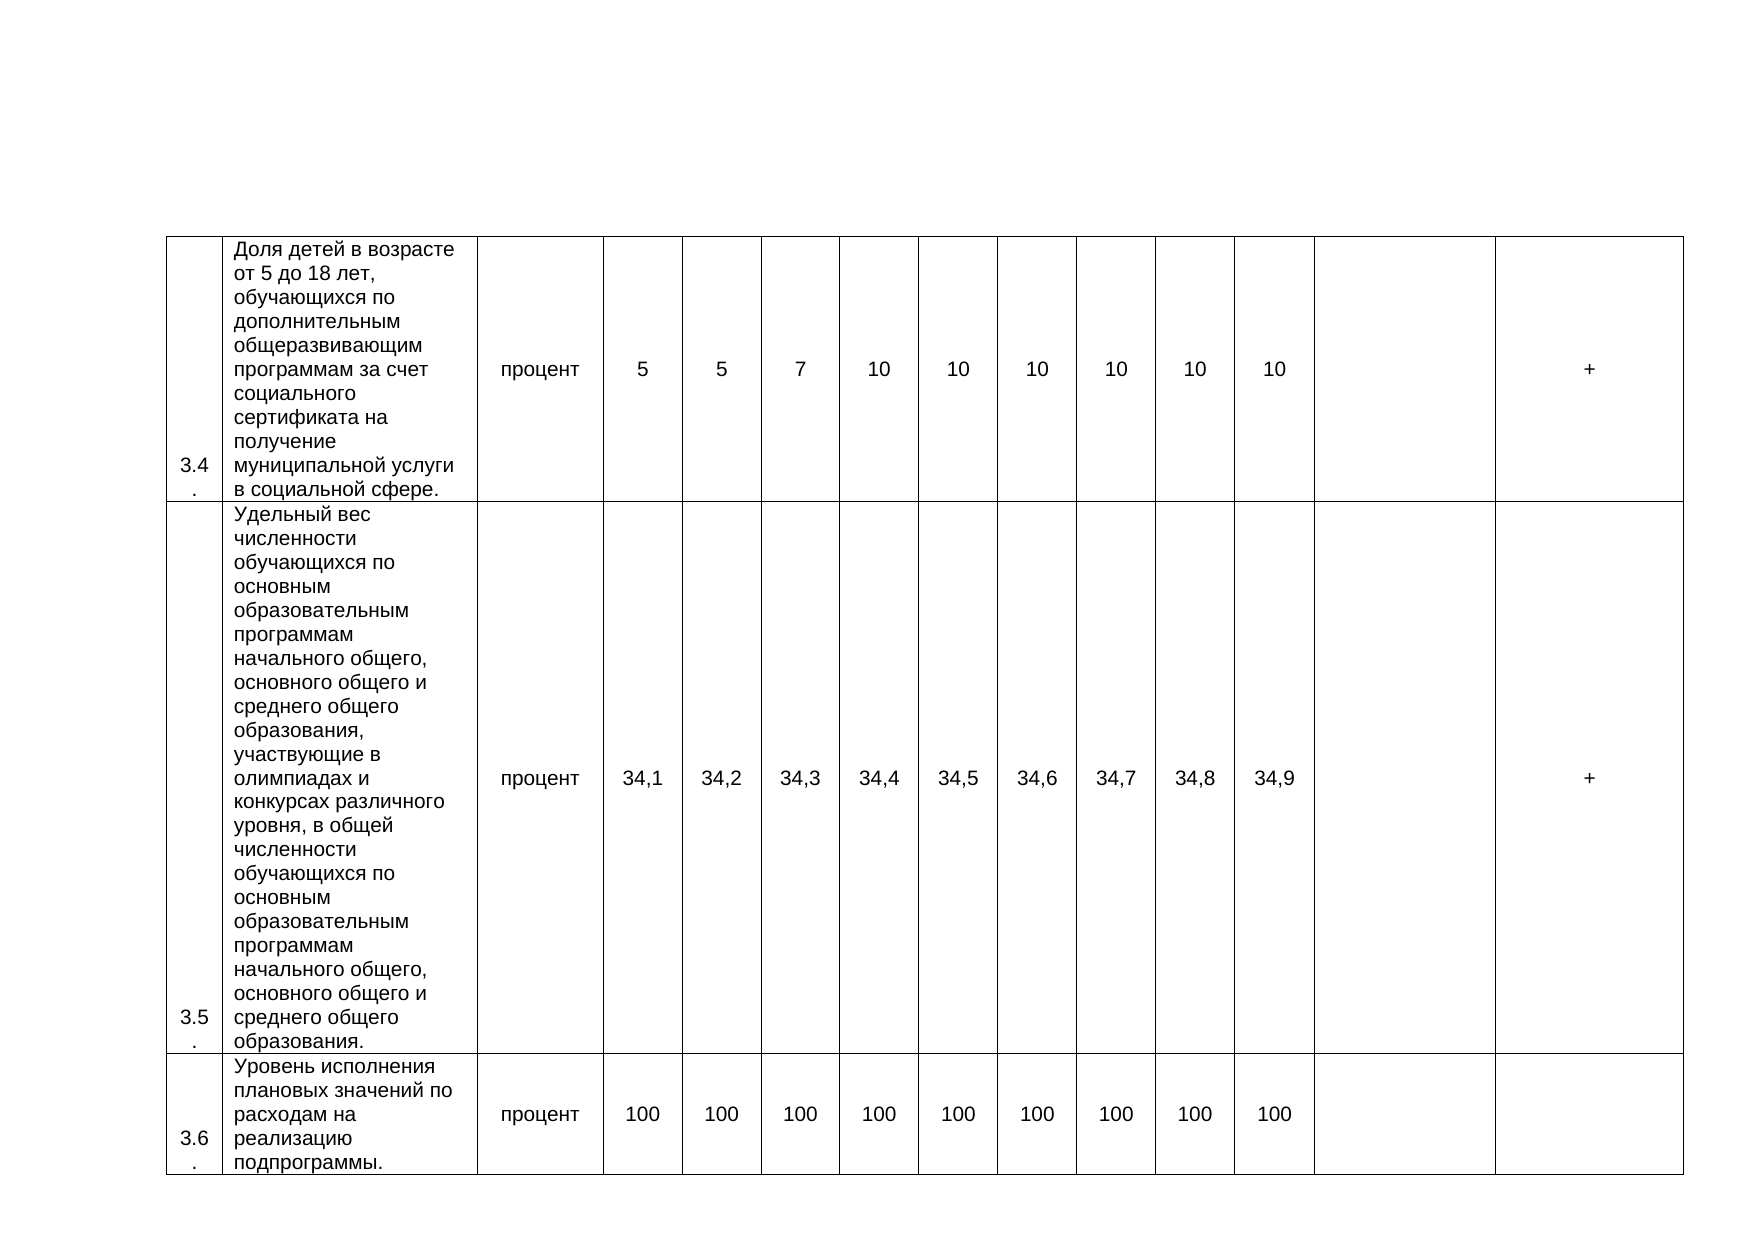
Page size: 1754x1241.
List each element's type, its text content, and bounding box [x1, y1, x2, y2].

table_cell 100 [840, 1054, 918, 1174]
table_cell 34,6 [998, 502, 1076, 1053]
table_cell 5 [683, 237, 761, 501]
table_cell 34,3 [762, 502, 839, 1053]
table_cell 34,4 [840, 502, 918, 1053]
table_cell 3.6. [167, 1054, 222, 1174]
table_cell [1315, 1054, 1495, 1174]
table_cell 34,9 [1235, 502, 1314, 1053]
table_cell 5 [604, 237, 682, 501]
table_cell [1496, 1054, 1683, 1174]
table_cell 34,1 [604, 502, 682, 1053]
table_cell + [1496, 502, 1683, 1053]
table_cell 100 [998, 1054, 1076, 1174]
table_cell 10 [1156, 237, 1234, 501]
table_cell [1315, 237, 1495, 501]
table_cell 34,7 [1077, 502, 1155, 1053]
table_cell 34,8 [1156, 502, 1234, 1053]
table_cell 34,2 [683, 502, 761, 1053]
table_cell [1315, 502, 1495, 1053]
table_cell 100 [762, 1054, 839, 1174]
table_cell 34,5 [919, 502, 997, 1053]
table_cell процент [478, 502, 603, 1053]
table_cell 100 [1156, 1054, 1234, 1174]
table_cell 3.5. [167, 502, 222, 1053]
table_cell 7 [762, 237, 839, 501]
table_cell процент [478, 1054, 603, 1174]
table_cell 100 [919, 1054, 997, 1174]
table_cell 100 [1235, 1054, 1314, 1174]
table_cell 10 [998, 237, 1076, 501]
table_cell 100 [604, 1054, 682, 1174]
table_cell + [1496, 237, 1683, 501]
table_cell 100 [1077, 1054, 1155, 1174]
table_cell процент [478, 237, 603, 501]
table_cell 10 [919, 237, 997, 501]
table_cell Удельный вес численности обучающихся по основным образовательным программам начального общего, основного общего и среднего общего образования, участвующие в олимпиадах и конкурсах различного уровня, в общей численности обучающихся по основным образовательным программам начального общего, основного общего и среднего общего образования. [223, 502, 477, 1053]
table_cell Доля детей в возрасте от 5 до 18 лет, обучающихся по дополнительным общеразвивающим программам за счет социального сертификата на получение муниципальной услуги в социальной сфере. [223, 237, 477, 501]
table_cell 10 [1235, 237, 1314, 501]
table_cell 3.4. [167, 237, 222, 501]
table_cell 10 [840, 237, 918, 501]
table_cell Уровень исполнения плановых значений по расходам на реализацию подпрограммы. [223, 1054, 477, 1174]
table_cell 100 [683, 1054, 761, 1174]
table_cell 10 [1077, 237, 1155, 501]
